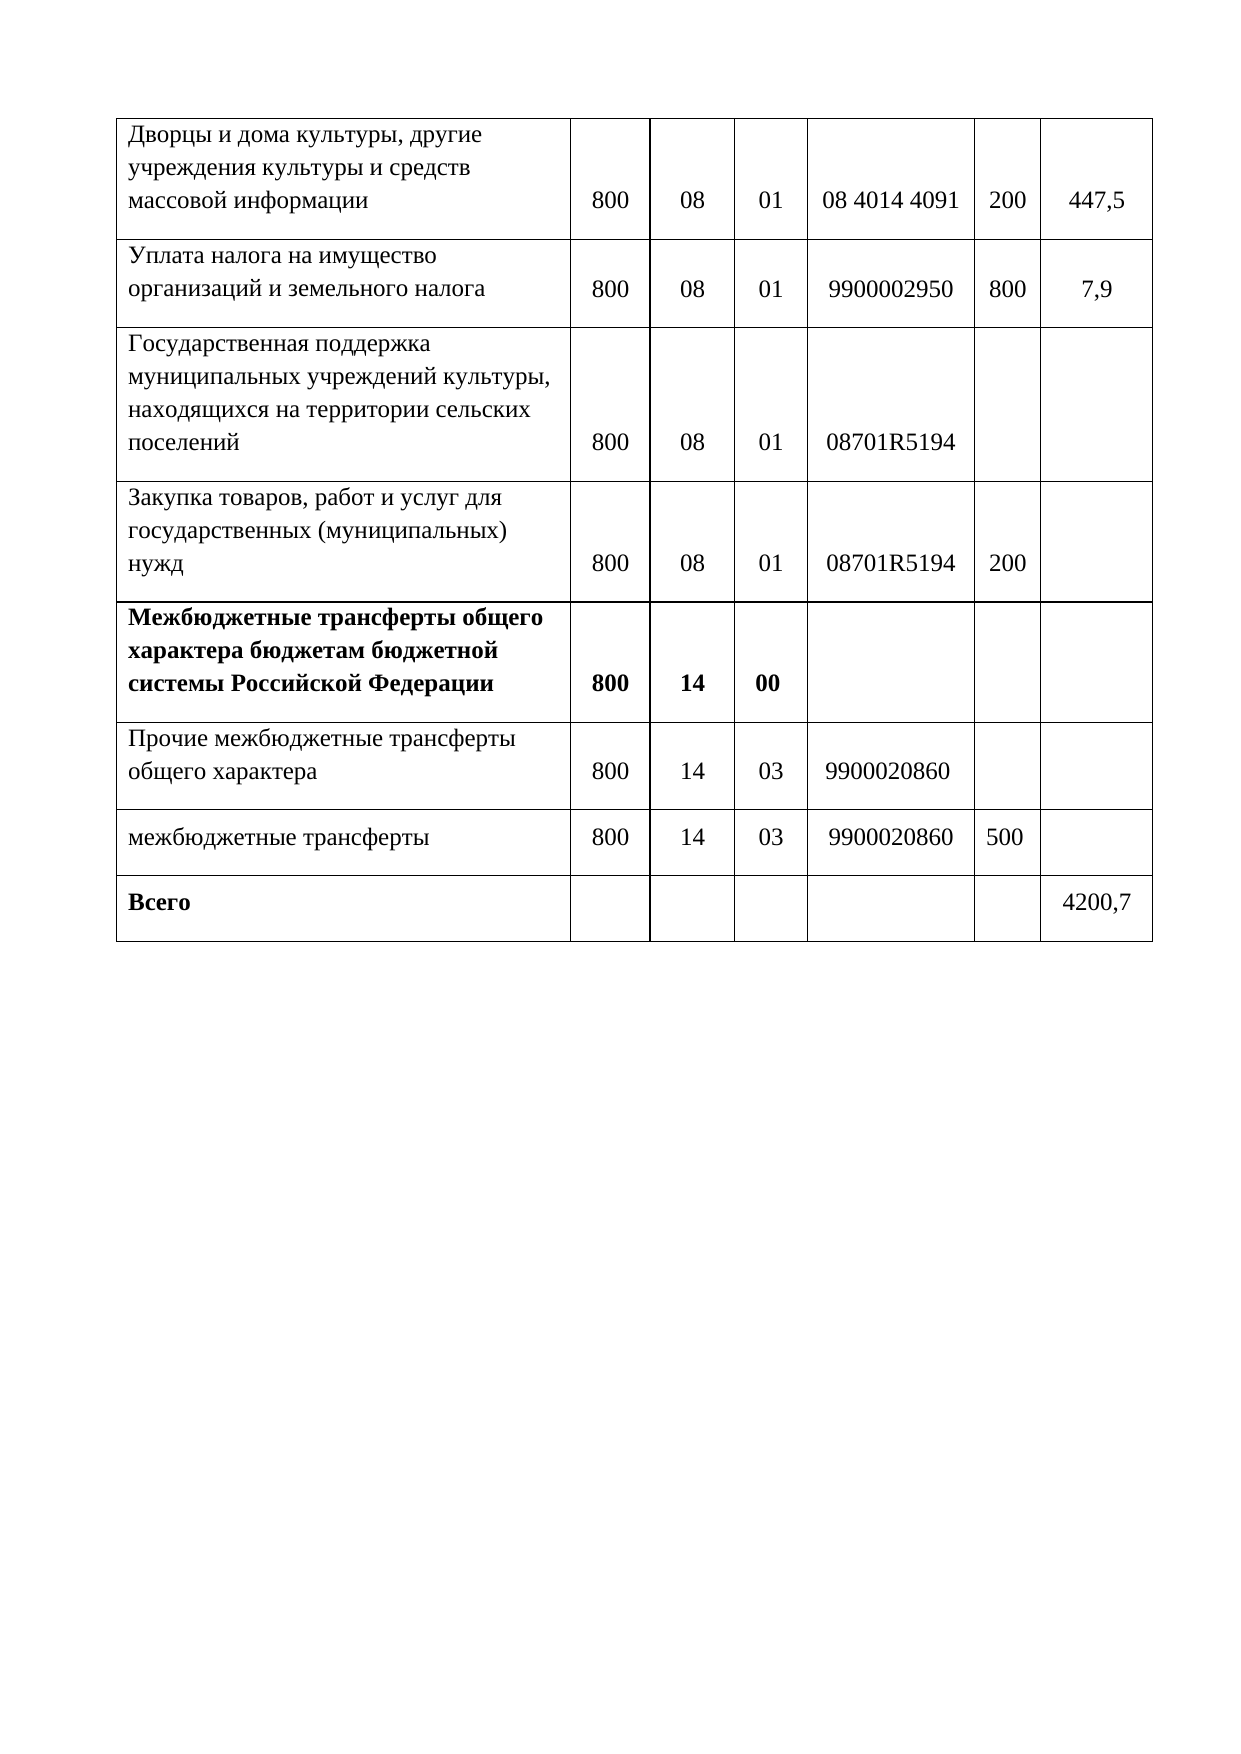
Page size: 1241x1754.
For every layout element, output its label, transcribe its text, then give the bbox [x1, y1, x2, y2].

table_cell 08 4014 4091 [808, 119, 974, 239]
table_cell Межбюджетные трансферты общего характера бюджетам бюджетной системы Российской Федерации [117, 603, 570, 722]
table_cell [1041, 482, 1152, 601]
table_cell 7,9 [1041, 240, 1152, 327]
table_cell 14 [651, 723, 734, 809]
table_cell 01 [735, 119, 807, 239]
table_cell [975, 723, 1040, 809]
table_cell 00 [735, 603, 807, 722]
table_cell [975, 328, 1040, 481]
table_cell 447,5 [1041, 119, 1152, 239]
table_cell 800 [571, 240, 649, 327]
table_cell 01 [735, 240, 807, 327]
table_cell Государственная поддержка муниципальных учреждений культуры, находящихся на территории сельских поселений [117, 328, 570, 481]
table_cell 01 [735, 482, 807, 601]
table_cell 500 [975, 810, 1040, 875]
table_cell [1041, 723, 1152, 809]
table_cell 4200,7 [1041, 876, 1152, 941]
table_cell 03 [735, 723, 807, 809]
table_cell 800 [975, 240, 1040, 327]
table_cell 800 [571, 723, 649, 809]
table_cell 01 [735, 328, 807, 481]
table_cell [1041, 603, 1152, 722]
table_cell [571, 876, 649, 941]
table_cell [975, 876, 1040, 941]
table_cell межбюджетные трансферты [117, 810, 570, 875]
table_cell 08 [651, 119, 734, 239]
table_cell 08 [651, 240, 734, 327]
table_cell [735, 876, 807, 941]
table_cell 08701R5194 [808, 482, 974, 601]
table_cell 08 [651, 328, 734, 481]
table_cell [1041, 810, 1152, 875]
table_cell 800 [571, 482, 649, 601]
table_cell [808, 603, 974, 722]
table_cell 200 [975, 482, 1040, 601]
table_cell Всего [117, 876, 570, 941]
table_cell 9900002950 [808, 240, 974, 327]
table_cell [651, 876, 734, 941]
table_cell 08701R5194 [808, 328, 974, 481]
table_cell 08 [651, 482, 734, 601]
table_cell 14 [651, 603, 734, 722]
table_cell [117, 119, 570, 239]
table_cell 9900020860 [808, 810, 974, 875]
table_cell [808, 876, 974, 941]
table_cell 800 [571, 810, 649, 875]
table_cell [1041, 328, 1152, 481]
table_cell 03 [735, 810, 807, 875]
table_cell 9900020860 [808, 723, 974, 809]
table_cell 800 [571, 603, 649, 722]
table_cell [975, 603, 1040, 722]
table_cell 14 [651, 810, 734, 875]
table_cell Прочие межбюджетные трансферты общего характера [117, 723, 570, 809]
table_cell 200 [975, 119, 1040, 239]
table_cell Уплата налога на имущество организаций и земельного налога [117, 240, 570, 327]
table_cell 800 [571, 119, 649, 239]
table_cell 800 [571, 328, 649, 481]
table_cell Закупка товаров, работ и услуг для государственных (муниципальных) нужд [117, 482, 570, 601]
